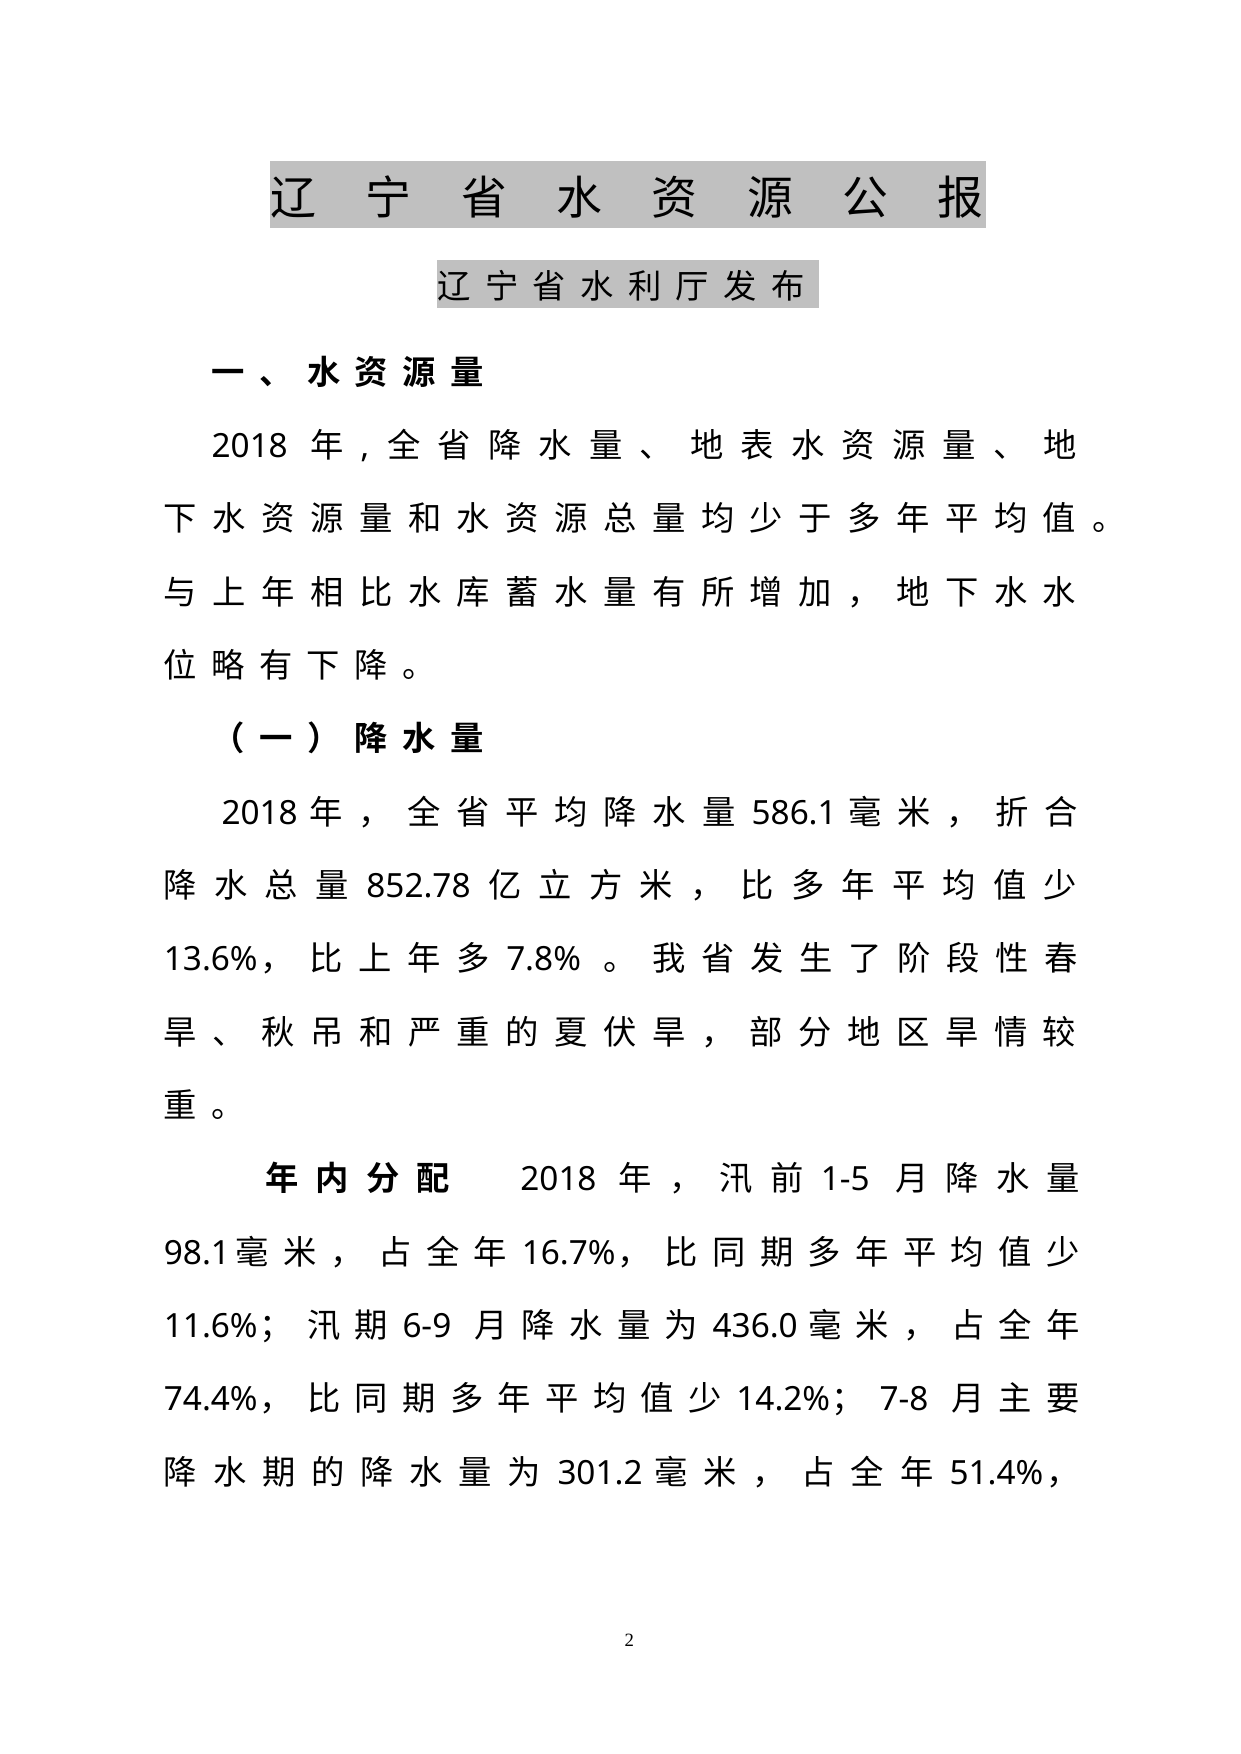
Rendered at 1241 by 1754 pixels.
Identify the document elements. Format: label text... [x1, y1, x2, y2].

text 2018年,全省降水量、地表水资源量、地下水资源量和水资源总量均少于多年平均值。与上年相比水库蓄水量有所增加，地下水水位略有下降。 [164, 406, 1092, 700]
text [164, 1140, 1094, 1506]
text 辽宁省水利厅发布 [164, 248, 1092, 321]
text 一、水资源量 [164, 333, 1092, 406]
text 2018年，全省平均降水量586.1毫米，折合降水总量852.78亿立方米，比多年平均值少13.6%，比上年多7.8%。我省发生了阶段性春旱、秋吊和严重的夏伏旱，部分地区旱情较重。 [164, 773, 1092, 1140]
text （一）降水量 [164, 700, 1092, 773]
text 辽 宁 省 水 资 源 公 报 [164, 158, 1092, 231]
